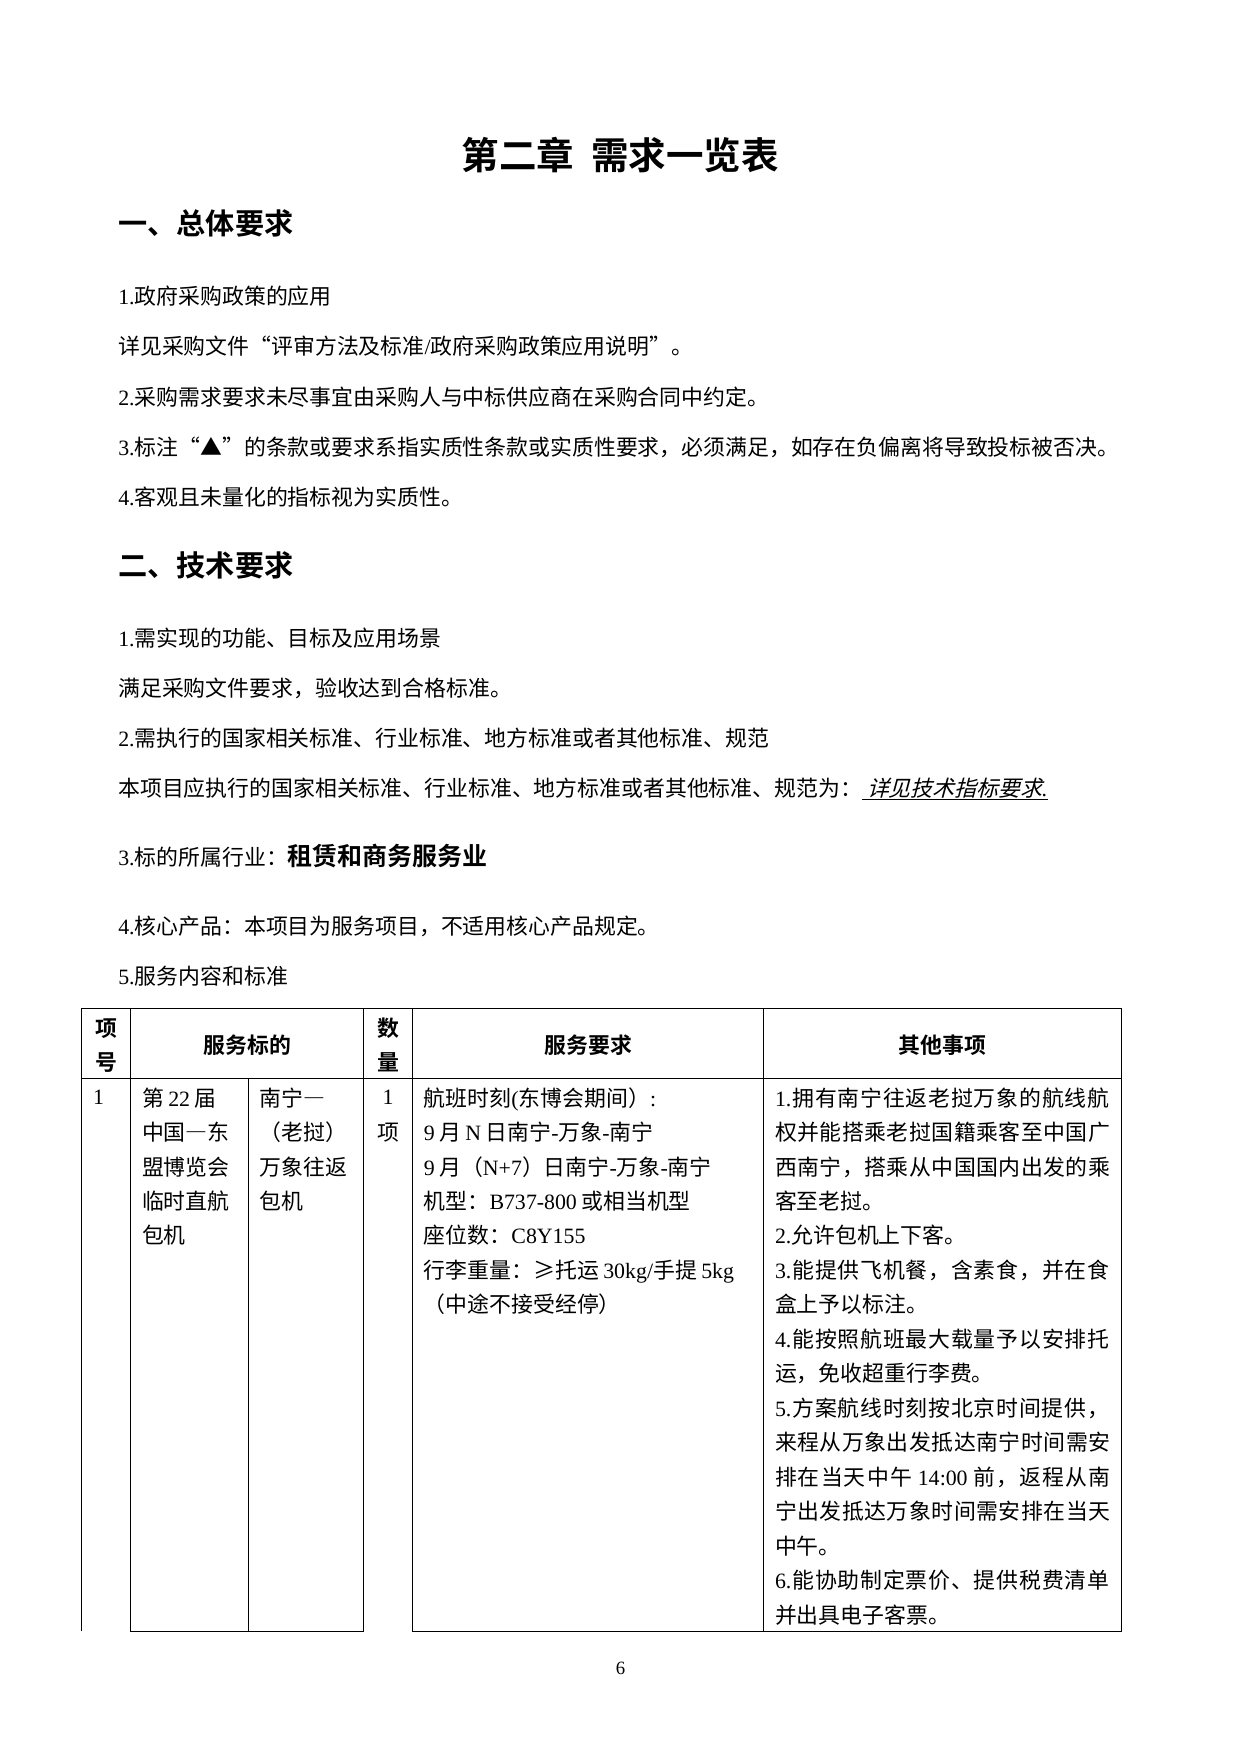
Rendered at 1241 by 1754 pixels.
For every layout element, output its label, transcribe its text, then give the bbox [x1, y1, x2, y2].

text 一、总体要求 [118, 187, 1122, 256]
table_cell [413, 1079, 763, 1631]
text 满足采购文件要求，验收达到合格标准。 [118, 669, 1122, 704]
text 1.政府采购政策的应用 [118, 277, 1122, 312]
text 2.需执行的国家相关标准、行业标准、地方标准或者其他标准、规范 [118, 720, 1122, 754]
text 第二章 需求一览表 [118, 118, 1122, 187]
text 5.服务内容和标准 [118, 958, 1122, 992]
table_header 其他事项 [764, 1009, 1121, 1078]
text 二、技术要求 [118, 529, 1122, 598]
table_cell 1项 [364, 1079, 412, 1631]
table_cell 南宁—（老挝）万象往返包机 [249, 1079, 363, 1631]
table_cell 第22届中国—东盟博览会临时直航包机 [131, 1079, 248, 1631]
text 2.采购需求要求未尽事宜由采购人与中标供应商在采购合同中约定。 [118, 378, 1122, 413]
table_header 数量 [364, 1009, 412, 1078]
text 本项目应执行的国家相关标准、行业标准、地方标准或者其他标准、规范为： 详见技术指标要求. [118, 770, 1122, 804]
text 详见采购文件“评审方法及标准/政府采购政策应用说明”。 [118, 328, 1122, 362]
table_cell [764, 1079, 1121, 1631]
table_cell 1 [82, 1079, 130, 1631]
text 4.客观且未量化的指标视为实质性。 [118, 479, 1122, 513]
text 4.核心产品：本项目为服务项目，不适用核心产品规定。 [118, 907, 1122, 942]
table_header 服务标的 [131, 1009, 363, 1078]
text 3.标的所属行业：租赁和商务服务业 [118, 820, 1122, 889]
text 3.标注“▲”的条款或要求系指实质性条款或实质性要求，必须满足，如存在负偏离将导致投标被否决。 [118, 428, 1122, 463]
table_header 项号 [82, 1009, 130, 1078]
text 1.需实现的功能、目标及应用场景 [118, 619, 1122, 654]
table_header 服务要求 [413, 1009, 763, 1078]
